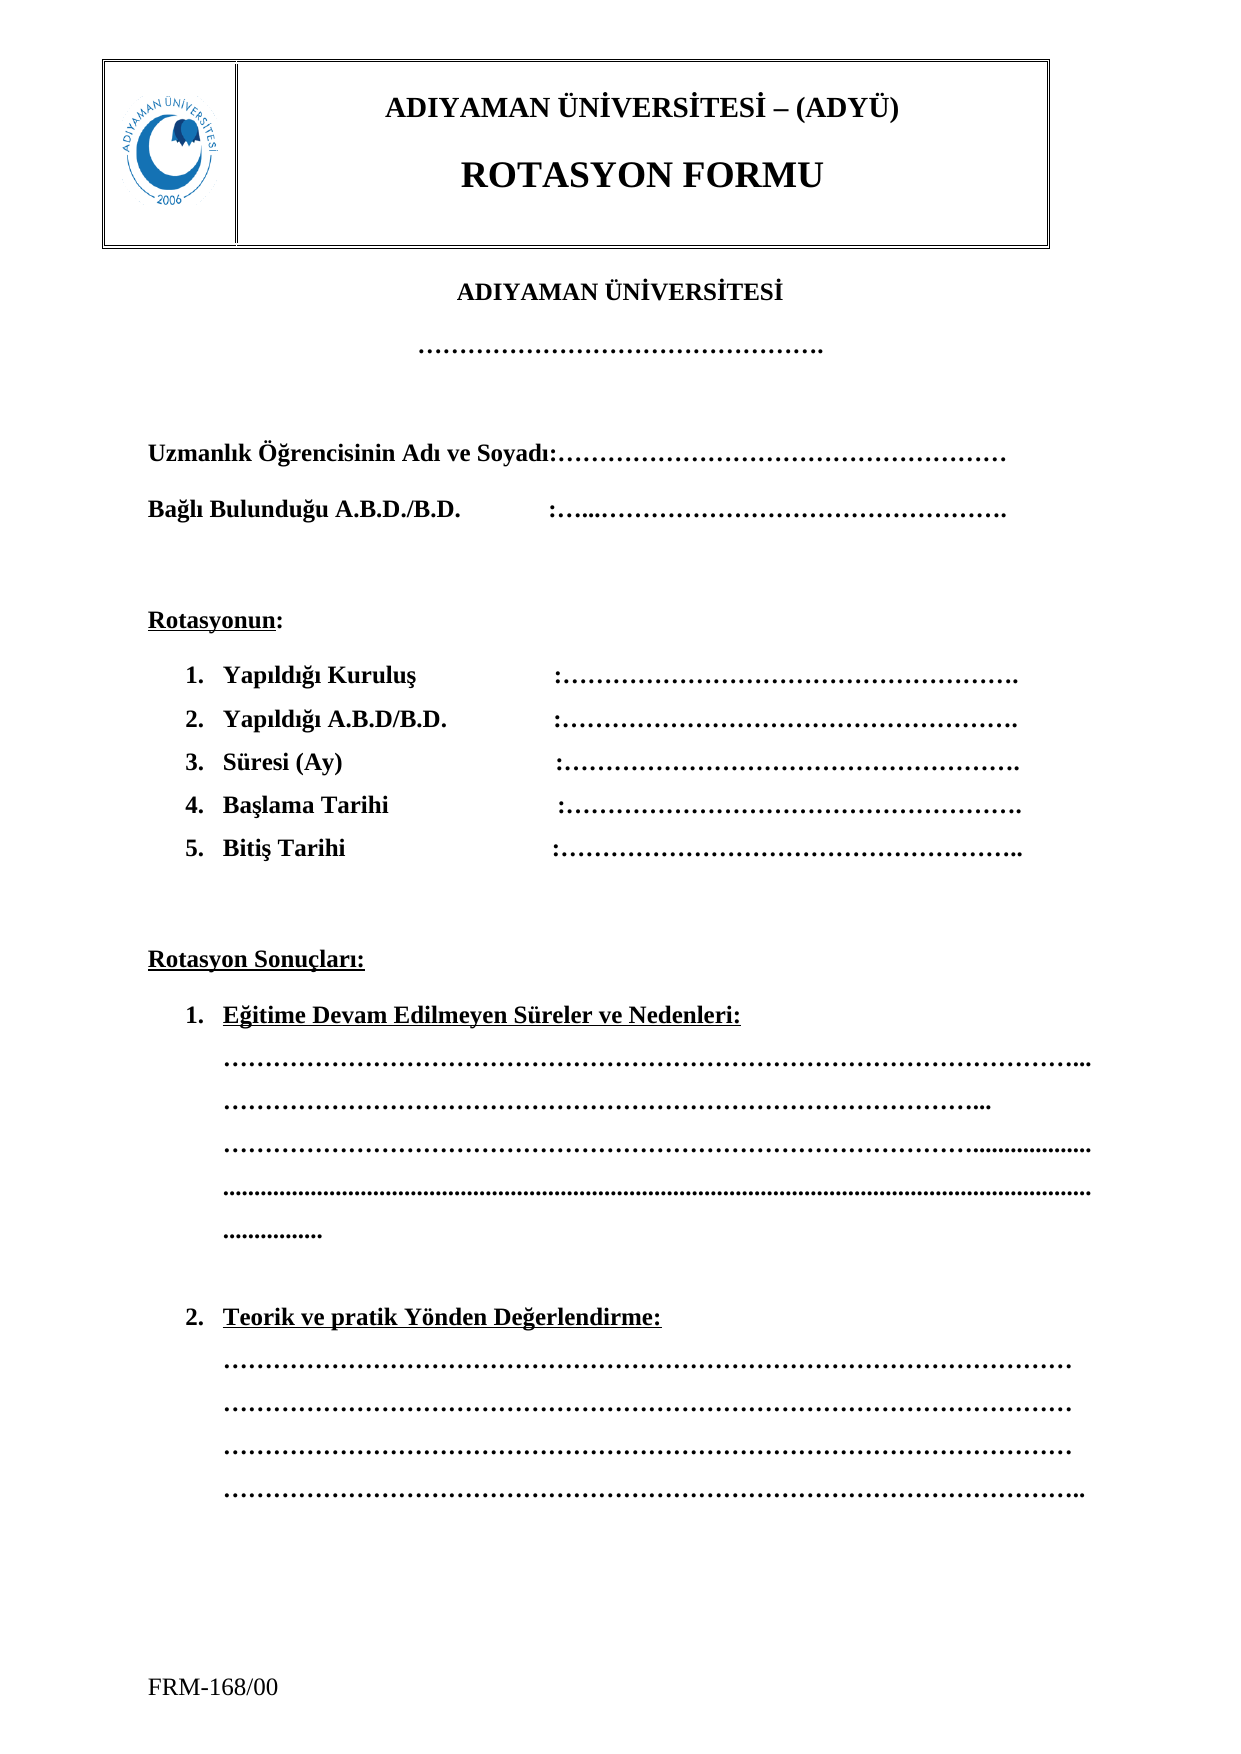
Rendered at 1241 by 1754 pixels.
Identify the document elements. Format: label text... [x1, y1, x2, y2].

text Bağlı Bulunduğu A.B.D./B.D. :…...…………………………………………. [148, 494, 1093, 522]
picture [112, 82, 228, 217]
text Rotasyon Sonuçları: [148, 944, 1093, 973]
list Süresi (Ay) :………………………………………………. [185, 747, 1093, 776]
list ………………………………………………………………………………………………………………………………………………………………………………………………………………………………………………………………………………………………………………………………………………………………………….. [223, 1345, 1093, 1503]
list Teorik ve pratik Yönden Değerlendirme: [185, 1302, 1093, 1331]
list Eğitime Devam Edilmeyen Süreler ve Nedenleri: [185, 1000, 1093, 1029]
list Yapıldığı A.B.D/B.D. :………………………………………………. [185, 704, 1093, 732]
list Bitiş Tarihi :……………………………………………….. [185, 833, 1093, 862]
text Uzmanlık Öğrencisinin Adı ve Soyadı:……………………………………………… [148, 438, 1093, 467]
text Rotasyonun: [148, 605, 1093, 634]
list Başlama Tarihi :………………………………………………. [185, 790, 1093, 819]
list …………………………………………………………………………………………...………………………………………………………………………………...……………………………………………………………………………….............................................................................................................................................................................. [223, 1043, 1093, 1244]
text …………………………………………. [148, 330, 1093, 359]
text ADIYAMAN ÜNİVERSİTESİ [148, 277, 1093, 305]
list Yapıldığı Kuruluş :………………………………………………. [185, 661, 1093, 689]
